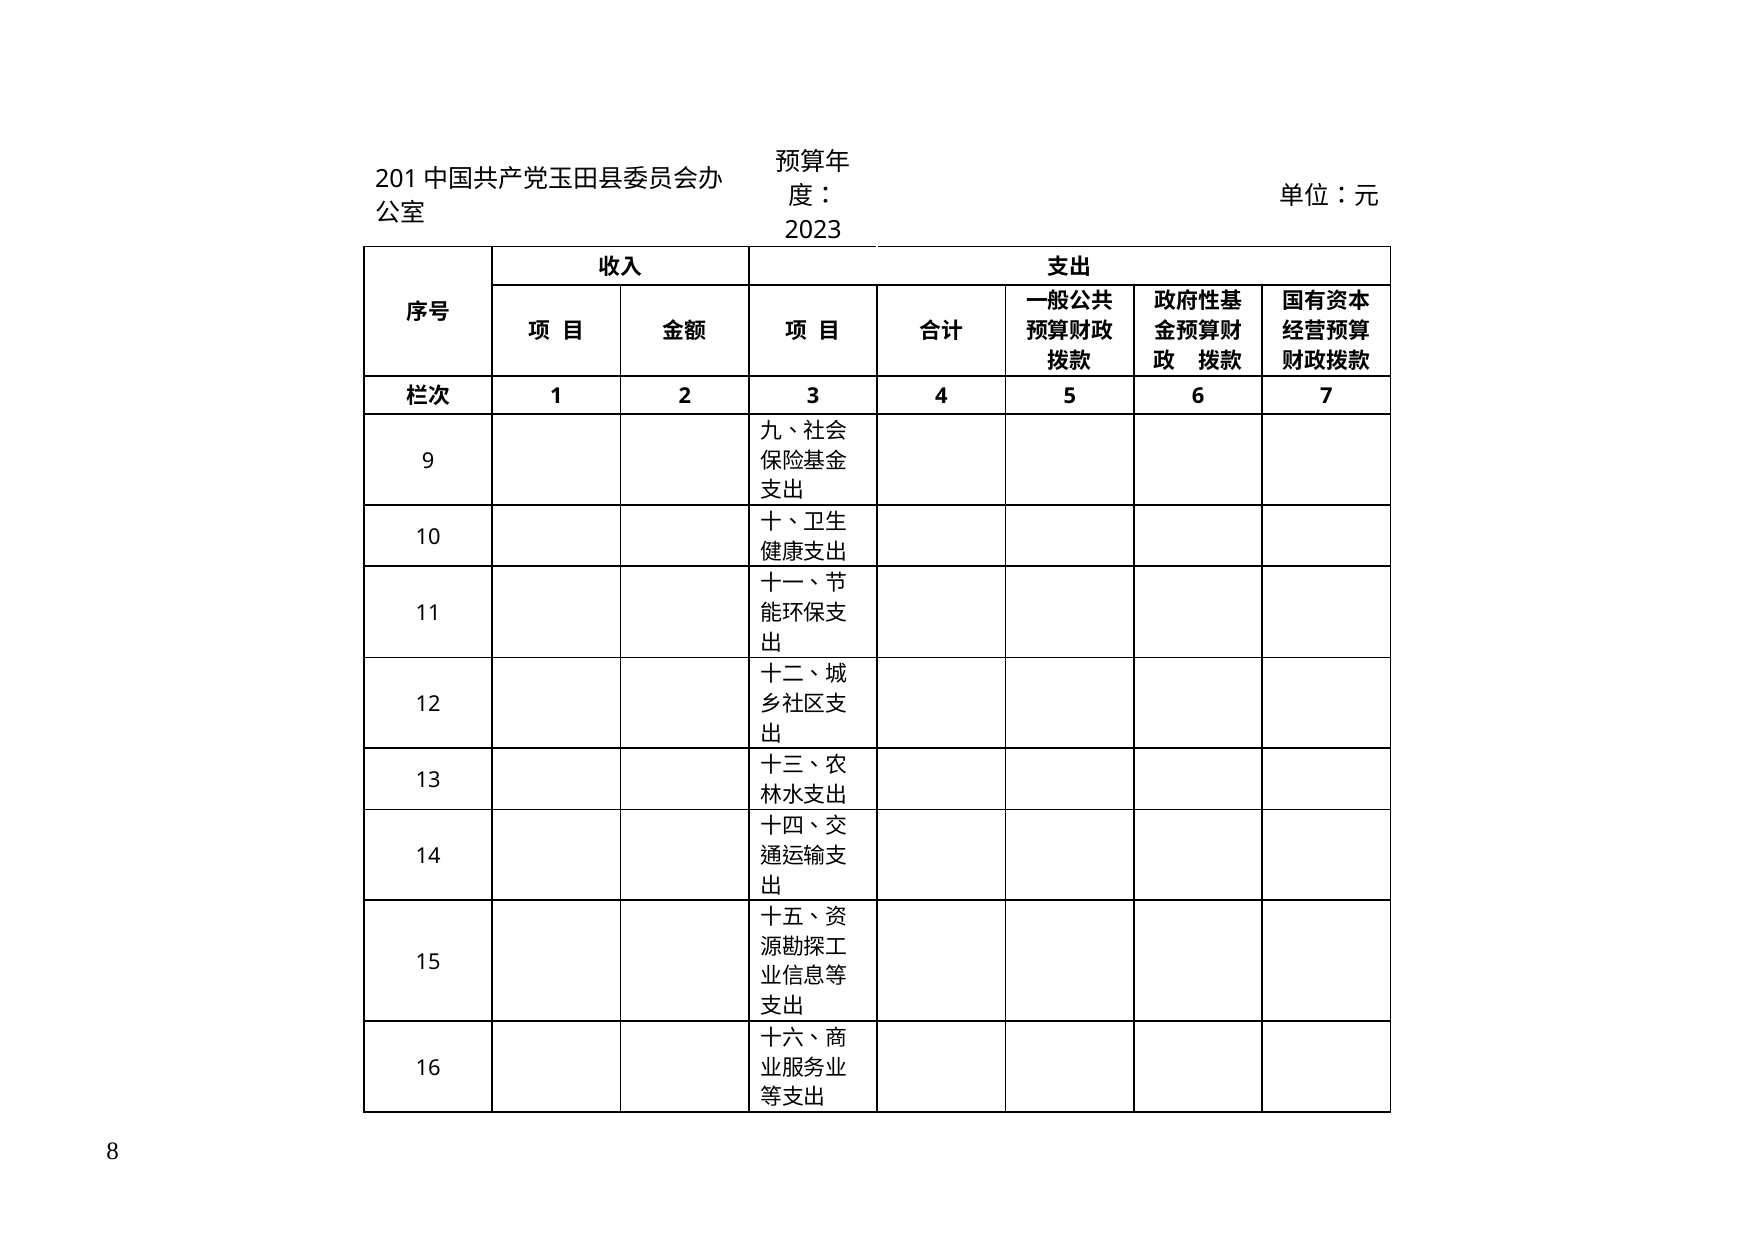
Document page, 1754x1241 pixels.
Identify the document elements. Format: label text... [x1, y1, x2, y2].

table_cell [621, 901, 748, 1020]
table_cell [493, 901, 620, 1020]
table_cell 1 [493, 377, 620, 413]
table_cell [1135, 1022, 1261, 1111]
table_cell [1006, 415, 1133, 504]
table_cell [878, 506, 1005, 565]
table_cell [1263, 506, 1390, 565]
table_cell 11 [365, 567, 491, 656]
table_cell [1263, 749, 1390, 808]
table_cell [621, 1022, 748, 1111]
table_cell 九、社会保险基金支出 [750, 415, 876, 504]
table_header 201中国共产党玉田县委员会办公室 [365, 143, 748, 246]
table_cell [1135, 901, 1261, 1020]
table_cell 十四、交通运输支出 [750, 810, 876, 899]
table_cell 十一、节能环保支出 [750, 567, 876, 656]
table_cell [1263, 901, 1390, 1020]
table_cell [878, 415, 1005, 504]
table_cell [621, 749, 748, 808]
table_cell 16 [365, 1022, 491, 1111]
table_cell 15 [365, 901, 491, 1020]
table_cell [1263, 567, 1390, 656]
table_cell [493, 749, 620, 808]
table_cell 一般公共预算财政拨款 [1006, 286, 1133, 375]
table_cell 序号 [365, 247, 491, 375]
table_cell 9 [365, 415, 491, 504]
table_cell 十五、资源勘探工业信息等支出 [750, 901, 876, 1020]
table_cell 项 目 [493, 286, 620, 375]
table_cell 2 [621, 377, 748, 413]
table_cell [878, 749, 1005, 808]
table_cell [878, 1022, 1005, 1111]
table_cell [621, 658, 748, 747]
table_cell [878, 810, 1005, 899]
table_cell 收入 [493, 247, 748, 284]
table_cell [1135, 658, 1261, 747]
table_cell [1263, 415, 1390, 504]
table_cell [1135, 567, 1261, 656]
table_cell [1006, 901, 1133, 1020]
table_cell 十二、城乡社区支出 [750, 658, 876, 747]
table_cell [493, 567, 620, 656]
table_cell [621, 810, 748, 899]
table_cell [493, 1022, 620, 1111]
table_cell 栏次 [365, 377, 491, 413]
table_cell [1006, 506, 1133, 565]
table_cell [1006, 658, 1133, 747]
table_cell [878, 658, 1005, 747]
table_cell 合计 [878, 286, 1005, 375]
table_cell [621, 506, 748, 565]
table_cell [1263, 658, 1390, 747]
table_cell 4 [878, 377, 1005, 413]
table_cell [1135, 749, 1261, 808]
table_cell 5 [1006, 377, 1133, 413]
table_cell [1006, 810, 1133, 899]
table_cell 10 [365, 506, 491, 565]
table_cell [1006, 749, 1133, 808]
table_cell [1006, 567, 1133, 656]
table_cell [1263, 810, 1390, 899]
table_cell [878, 901, 1005, 1020]
table_cell [1135, 415, 1261, 504]
table_cell 金额 [621, 286, 748, 375]
table_cell [1135, 506, 1261, 565]
table_cell 3 [750, 377, 876, 413]
table_cell 12 [365, 658, 491, 747]
table_cell 项 目 [750, 286, 876, 375]
table_cell [493, 506, 620, 565]
table_cell [621, 415, 748, 504]
table_header 单位：元 [878, 143, 1390, 246]
table_cell [878, 567, 1005, 656]
table_cell 十、卫生健康支出 [750, 506, 876, 565]
table_cell [493, 810, 620, 899]
table_cell [1135, 810, 1261, 899]
table_cell [621, 567, 748, 656]
table_cell 十三、农林水支出 [750, 749, 876, 808]
table_cell [1006, 1022, 1133, 1111]
table_cell 支出 [750, 247, 1390, 284]
table_cell [1263, 1022, 1390, 1111]
table_cell 13 [365, 749, 491, 808]
table_cell 政府性基金预算财政 拨款 [1135, 286, 1261, 375]
table_cell 7 [1263, 377, 1390, 413]
table_cell 十六、商业服务业等支出 [750, 1022, 876, 1111]
table_header 预算年度：2023 [750, 143, 876, 246]
table_cell [493, 415, 620, 504]
table_cell 14 [365, 810, 491, 899]
table_cell 国有资本经营预算财政拨款 [1263, 286, 1390, 375]
table_cell 6 [1135, 377, 1261, 413]
table_cell [493, 658, 620, 747]
